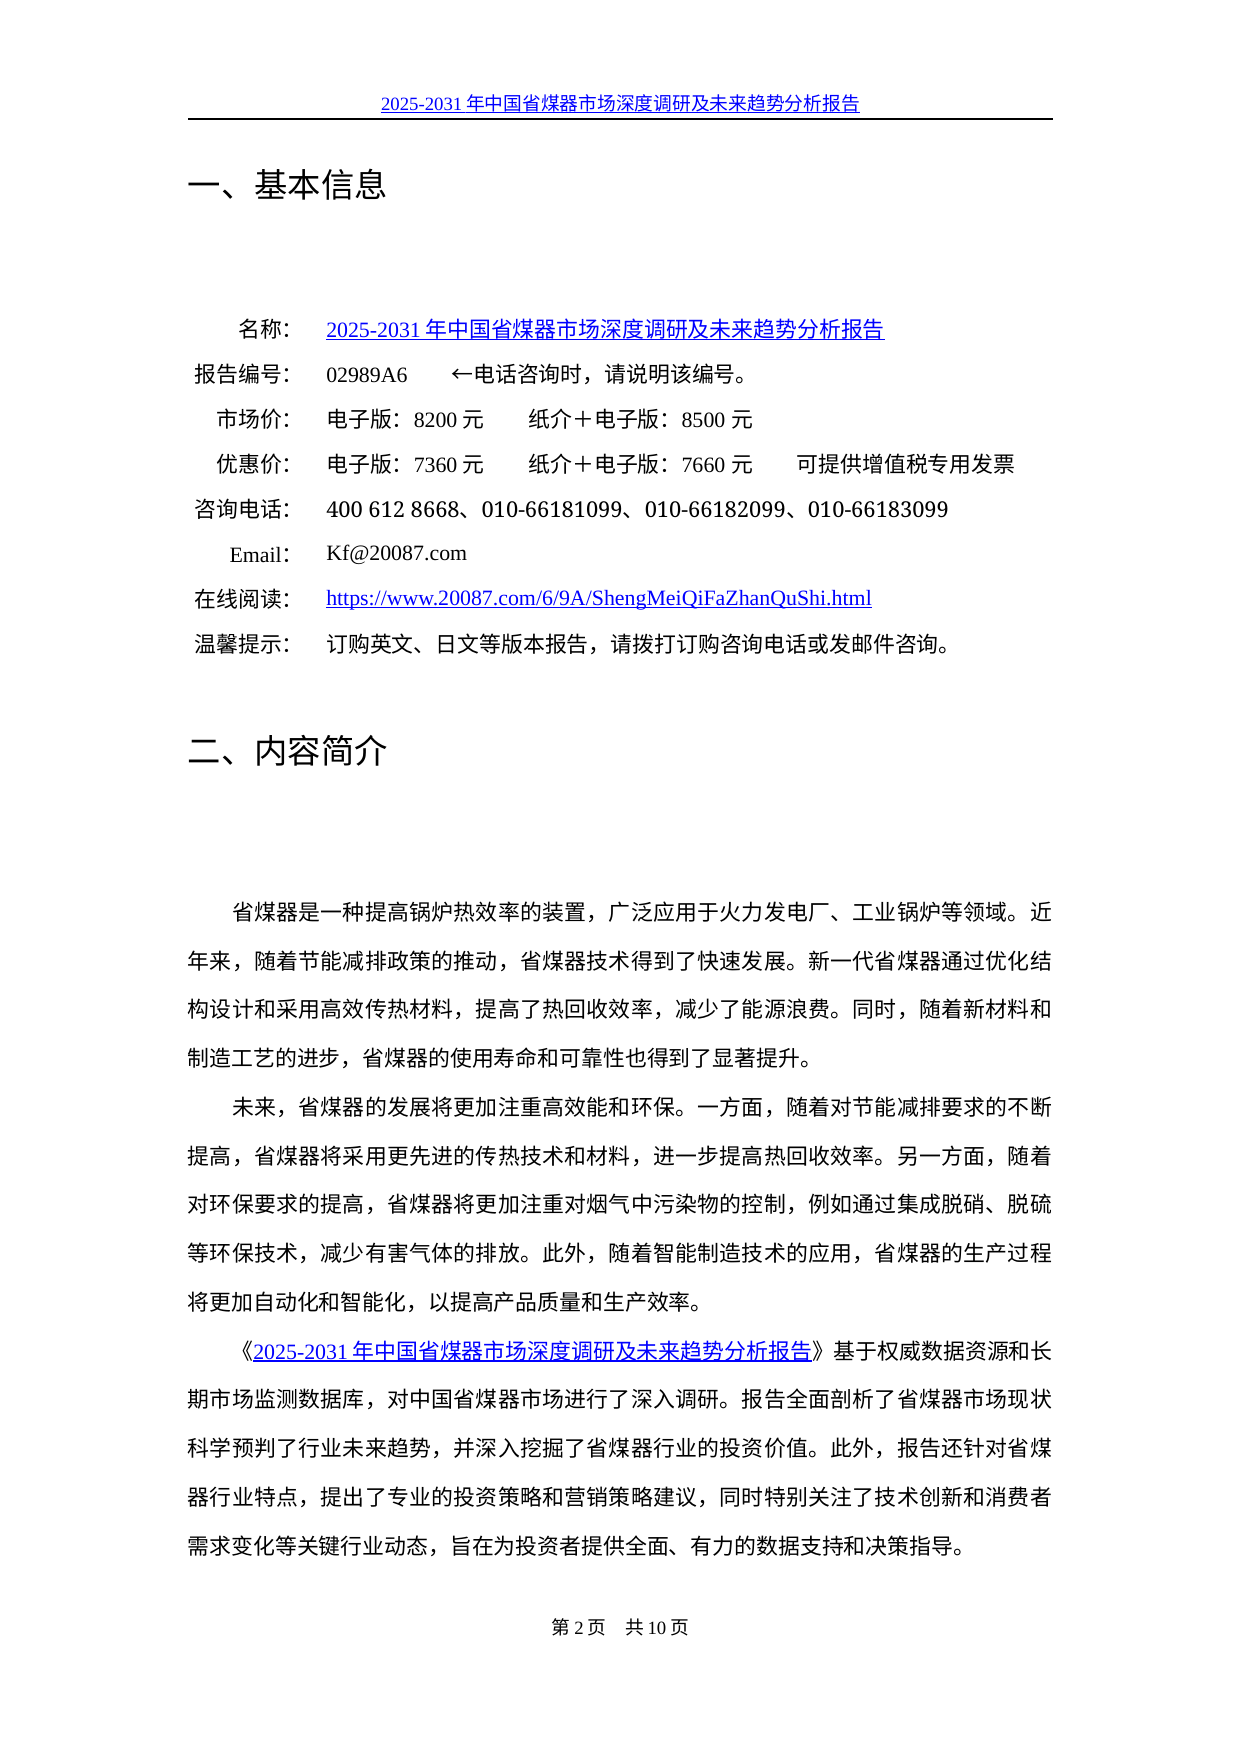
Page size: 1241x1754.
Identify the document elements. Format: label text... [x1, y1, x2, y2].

title 一、基本信息 [187, 150, 1053, 215]
table_header 2025-2031年中国省煤器市场深度调研及未来趋势分析报告 [315, 312, 1073, 357]
table_cell 订购英文、日文等版本报告，请拨打订购咨询电话或发邮件咨询。 [315, 627, 1073, 672]
title 二、内容简介 [187, 717, 1053, 782]
table_cell 报告编号： [167, 357, 315, 402]
table_cell 400 612 8668、010-66181099、010-66182099、010-66183099 [315, 492, 1073, 537]
table_cell 02989A6 ←电话咨询时，请说明该编号。 [315, 357, 1073, 402]
table_header 名称： [167, 312, 315, 357]
table_cell 温馨提示： [167, 627, 315, 672]
table_cell 咨询电话： [167, 492, 315, 537]
table_cell Kf@20087.com [315, 537, 1073, 582]
table_cell 电子版：8200 元 纸介＋电子版：8500 元 [315, 402, 1073, 447]
table_cell 在线阅读： [167, 582, 315, 627]
table_cell 电子版：7360 元 纸介＋电子版：7660 元 可提供增值税专用发票 [315, 447, 1073, 492]
table_cell 优惠价： [167, 447, 315, 492]
table_cell Email： [167, 537, 315, 582]
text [187, 894, 1053, 1561]
table_cell 市场价： [167, 402, 315, 447]
table_cell [315, 582, 1073, 627]
